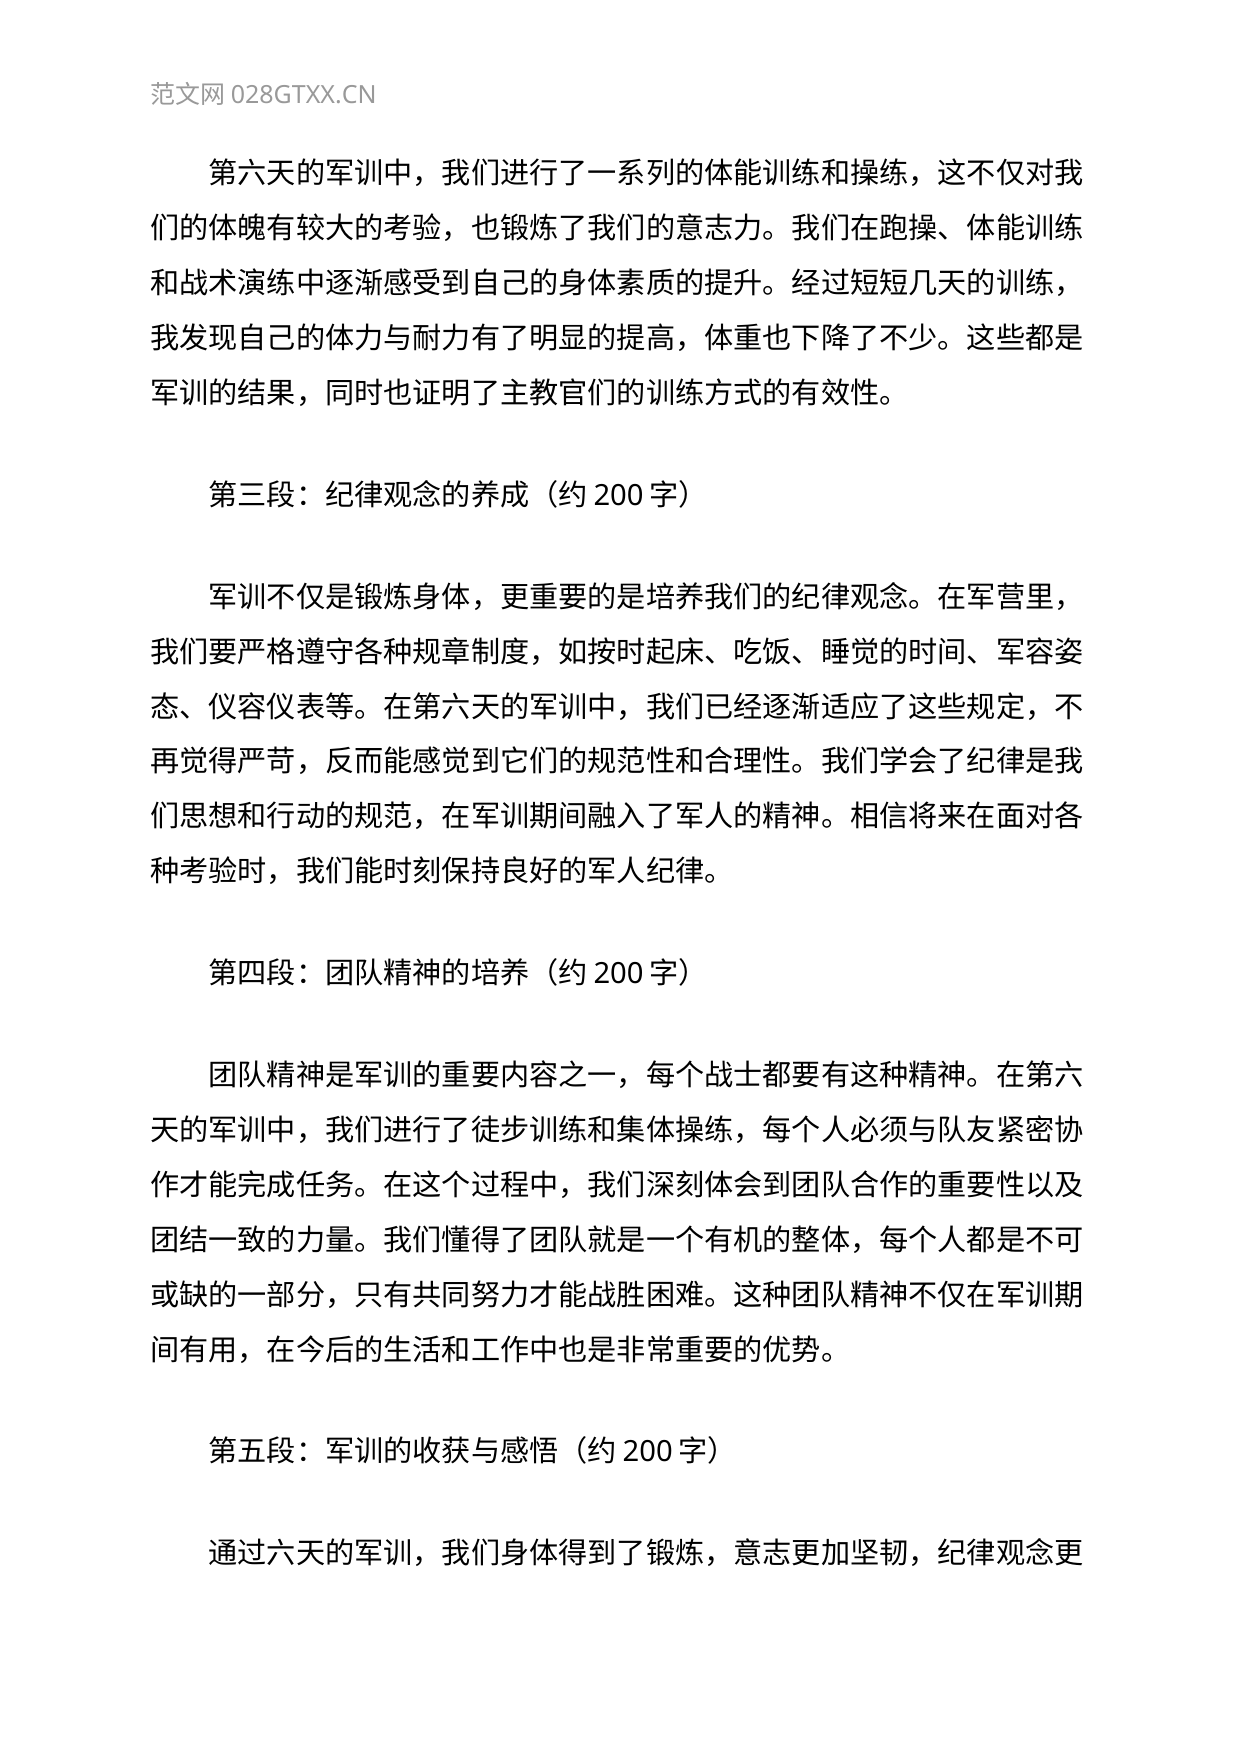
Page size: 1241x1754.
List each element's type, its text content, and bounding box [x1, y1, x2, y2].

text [150, 1530, 1090, 1572]
text 第六天的军训中，我们进行了一系列的体能训练和操练，这不仅对我们的体魄有较大的考验，也锻炼了我们的意志力。我们在跑操、体能训练和战术演练中逐渐感受到自己的身体素质的提升。经过短短几天的训练，我发现自己的体力与耐力有了明显的提高，体重也下降了不少。这些都是军训的结果，同时也证明了主教官们的训练方式的有效性。 [150, 150, 1090, 412]
text 团队精神是军训的重要内容之一，每个战士都要有这种精神。在第六天的军训中，我们进行了徒步训练和集体操练，每个人必须与队友紧密协作才能完成任务。在这个过程中，我们深刻体会到团队合作的重要性以及团结一致的力量。我们懂得了团队就是一个有机的整体，每个人都是不可或缺的一部分，只有共同努力才能战胜困难。这种团队精神不仅在军训期间有用，在今后的生活和工作中也是非常重要的优势。 [150, 1052, 1090, 1368]
text 第五段：军训的收获与感悟（约200字） [150, 1428, 1090, 1470]
text 第四段：团队精神的培养（约200字） [150, 949, 1090, 992]
text 军训不仅是锻炼身体，更重要的是培养我们的纪律观念。在军营里，我们要严格遵守各种规章制度，如按时起床、吃饭、睡觉的时间、军容姿态、仪容仪表等。在第六天的军训中，我们已经逐渐适应了这些规定，不再觉得严苛，反而能感觉到它们的规范性和合理性。我们学会了纪律是我们思想和行动的规范，在军训期间融入了军人的精神。相信将来在面对各种考验时，我们能时刻保持良好的军人纪律。 [150, 573, 1090, 890]
text 第三段：纪律观念的养成（约200字） [150, 471, 1090, 514]
